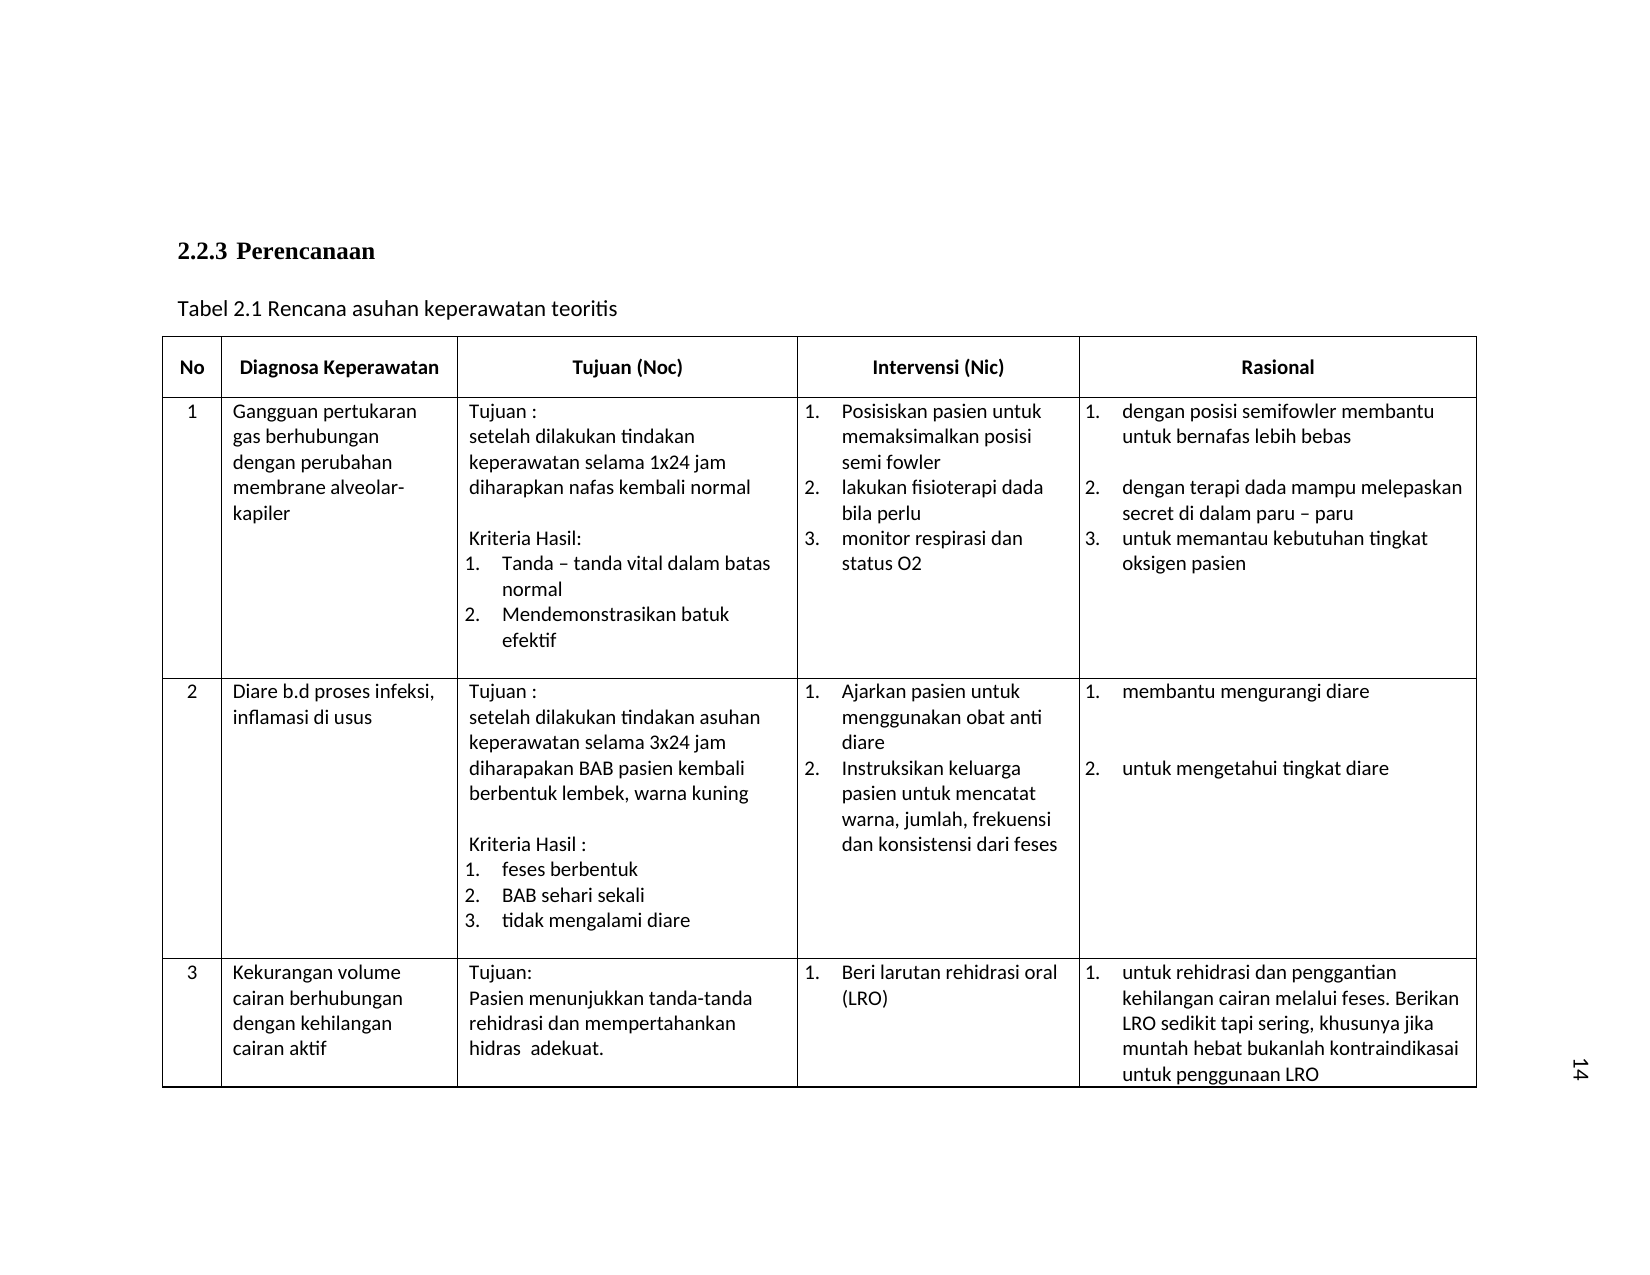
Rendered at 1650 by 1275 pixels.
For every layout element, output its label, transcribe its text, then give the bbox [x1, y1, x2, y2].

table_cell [458, 959, 797, 1086]
table_header Diagnosa Keperawatan [222, 337, 457, 397]
table_cell Tujuan : setelah dilakukan tindakan keperawatan selama 1x24 jam diharapkan nafas kembali normal Kriteria Hasil: Tanda – tanda vital dalam batas normal Mendemonstrasikan batuk efektif [458, 398, 797, 678]
table_header Tujuan (Noc) [458, 337, 797, 397]
text Tabel 2.1 Rencana asuhan keperawatan teoritis [177, 294, 1473, 322]
table_cell Posisiskan pasien untuk memaksimalkan posisi semi fowler lakukan fisioterapi dada bila perlu monitor respirasi dan status O2 [798, 398, 1079, 678]
table_cell Tujuan : setelah dilakukan tindakan asuhan keperawatan selama 3x24 jam diharapakan BAB pasien kembali berbentuk lembek, warna kuning Kriteria Hasil : feses berbentuk BAB sehari sekali tidak mengalami diare [458, 679, 797, 958]
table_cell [798, 959, 1079, 1086]
table_header Rasional [1080, 337, 1476, 397]
table_header No [163, 337, 221, 397]
table_cell Gangguan pertukaran gas berhubungan dengan perubahan membrane alveolar- kapiler [222, 398, 457, 678]
table_cell Ajarkan pasien untuk menggunakan obat anti diare Instruksikan keluarga pasien untuk mencatat warna, jumlah, frekuensi dan konsistensi dari feses [798, 679, 1079, 958]
table_cell Diare b.d proses infeksi, inflamasi di usus [222, 679, 457, 958]
table_header Intervensi (Nic) [798, 337, 1079, 397]
table_cell 3 [163, 959, 221, 1086]
table_cell 1 [163, 398, 221, 678]
table_cell dengan posisi semifowler membantu untuk bernafas lebih bebas dengan terapi dada mampu melepaskan secret di dalam paru – paru untuk memantau kebutuhan tingkat oksigen pasien [1080, 398, 1476, 678]
subtitle 2.2.3 Perencanaan [177, 236, 1473, 265]
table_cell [1080, 959, 1476, 1086]
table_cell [222, 959, 457, 1086]
table_cell membantu mengurangi diare untuk mengetahui tingkat diare [1080, 679, 1476, 958]
table_cell 2 [163, 679, 221, 958]
